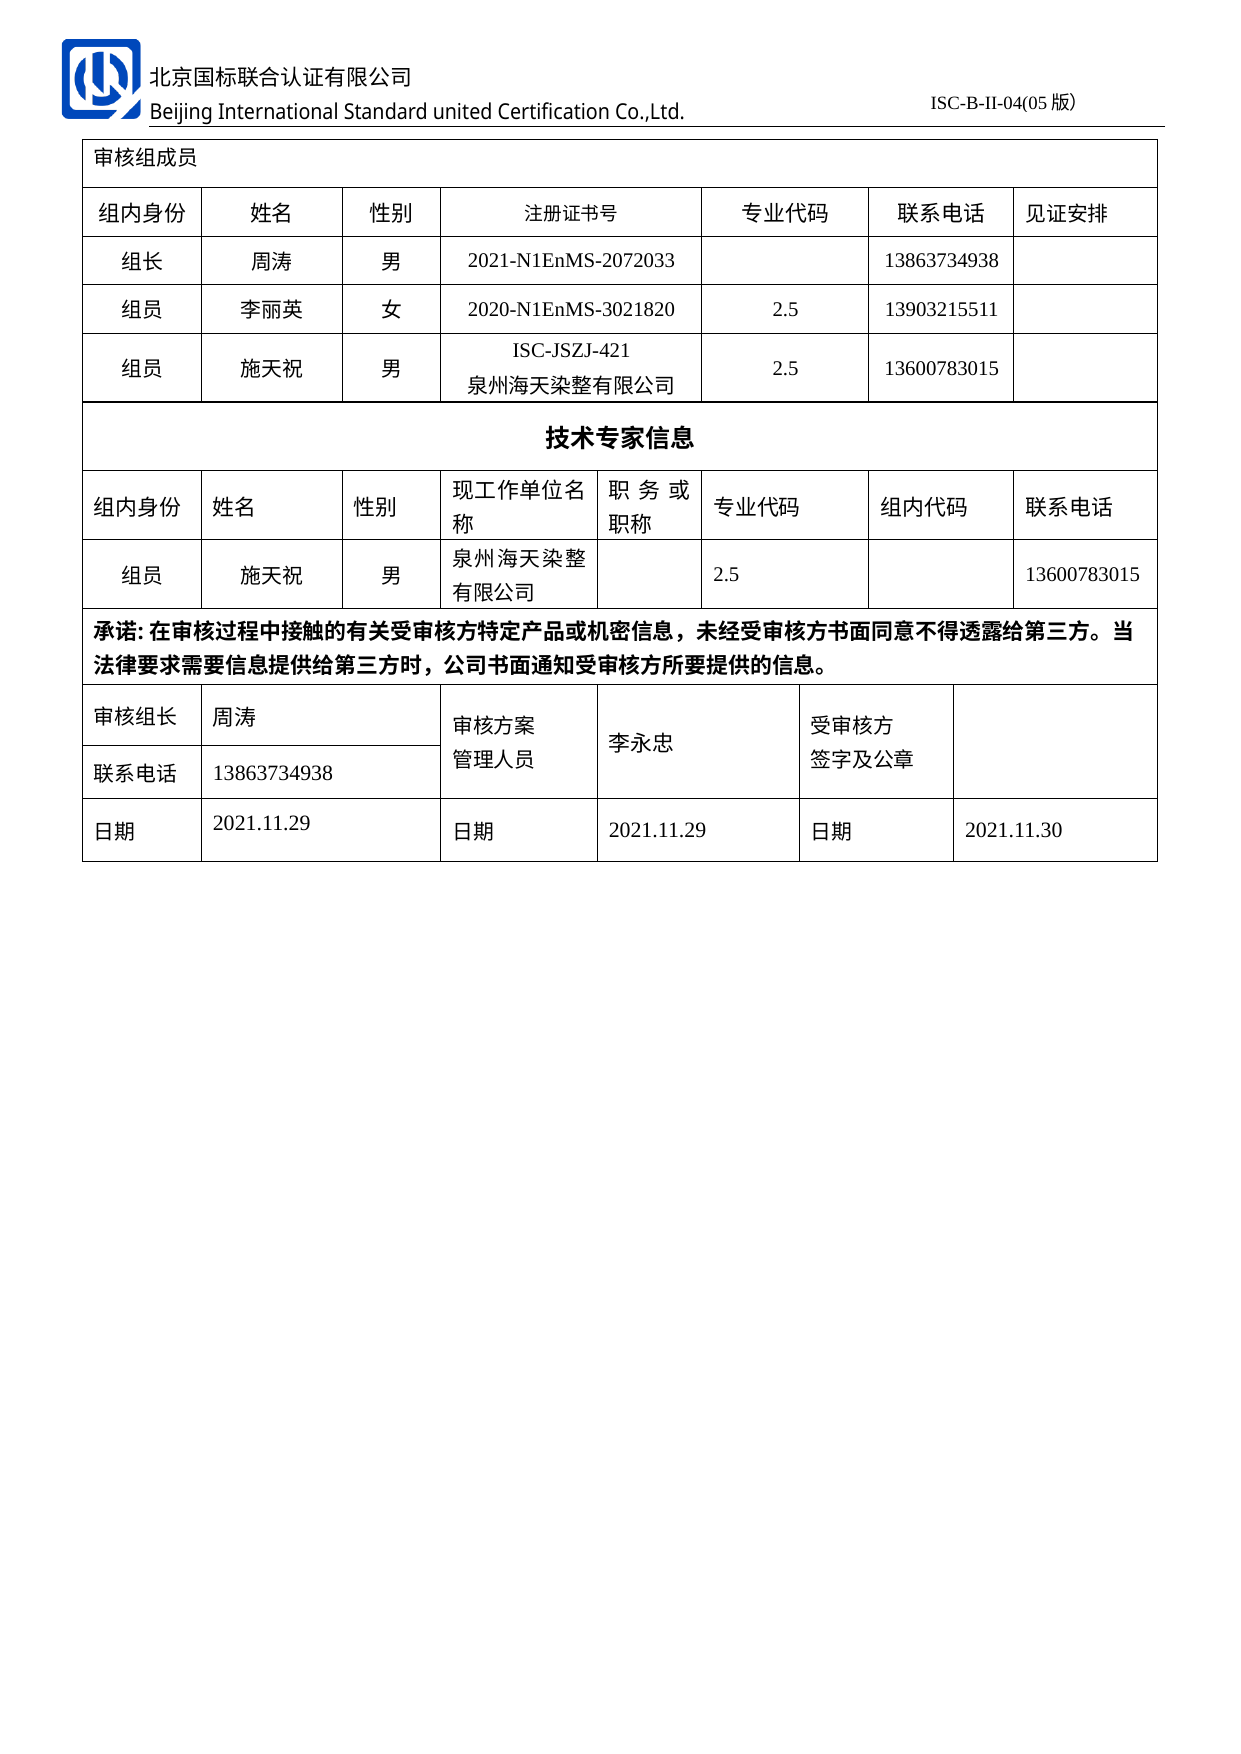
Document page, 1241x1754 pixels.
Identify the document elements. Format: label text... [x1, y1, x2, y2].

table_cell 2021.11.29 [202, 799, 440, 861]
table_cell [1014, 334, 1157, 401]
table_cell [702, 237, 868, 284]
table_cell 审核组长 [83, 685, 201, 745]
table_cell 男 [343, 334, 440, 401]
table_cell 组内身份 [83, 471, 201, 539]
table_cell 2021-N1EnMS-2072033 [441, 237, 701, 284]
picture [61, 39, 141, 119]
table_cell 13600783015 [1014, 540, 1157, 608]
table_cell 性别 [343, 188, 440, 236]
table_cell 2021.11.30 [954, 799, 1157, 861]
table_cell 联系电话 [83, 746, 201, 798]
table_cell 审核方案 管理人员 [441, 685, 597, 798]
table_cell [954, 685, 1157, 798]
table_cell 注册证书号 [441, 188, 701, 236]
table_cell 组员 [83, 285, 201, 332]
table_cell 李永忠 [598, 685, 799, 798]
table_cell 专业代码 [702, 471, 868, 539]
table_cell 姓名 [202, 471, 342, 539]
table_cell 施天祝 [202, 334, 342, 401]
table_cell 组员 [83, 540, 201, 608]
table_cell 组内代码 [869, 471, 1013, 539]
table_cell 技术专家信息 [83, 403, 1157, 470]
table_cell 受审核方 签字及公章 [800, 685, 953, 798]
table_cell 现工作单位名称 [441, 471, 597, 539]
table_cell [1014, 237, 1157, 284]
table_cell 施天祝 [202, 540, 342, 608]
table_cell [598, 540, 701, 608]
table_cell 组长 [83, 237, 201, 284]
table_cell 2.5 [702, 334, 868, 401]
table_cell 承诺: 在审核过程中接触的有关受审核方特定产品或机密信息，未经受审核方书面同意不得透露给第三方。当法律要求需要信息提供给第三方时，公司书面通知受审核方所要提供的信息。 [83, 609, 1157, 684]
table_cell 13863734938 [869, 237, 1013, 284]
table_cell 日期 [83, 799, 201, 861]
table_cell 日期 [800, 799, 953, 861]
table_cell ISC-JSZJ-421 泉州海天染整有限公司 [441, 334, 701, 401]
table_cell 联系电话 [869, 188, 1013, 236]
table_cell 泉州海天染整有限公司 [441, 540, 597, 608]
table_cell 组员 [83, 334, 201, 401]
table_cell 审核组成员 [83, 140, 1157, 187]
table_cell 职务或职称 [598, 471, 701, 539]
table_cell 男 [343, 540, 440, 608]
table_cell 2.5 [702, 285, 868, 332]
table_cell [1014, 285, 1157, 332]
table_cell 组内身份 [83, 188, 201, 236]
table_cell 13903215511 [869, 285, 1013, 332]
table_cell 日期 [441, 799, 597, 861]
table_cell 姓名 [202, 188, 342, 236]
table_cell 2.5 [702, 540, 868, 608]
table_cell [869, 540, 1013, 608]
table_cell 2020-N1EnMS-3021820 [441, 285, 701, 332]
table_cell 周涛 [202, 685, 440, 745]
table_cell 联系电话 [1014, 471, 1157, 539]
table_cell 2021.11.29 [598, 799, 799, 861]
table_cell 男 [343, 237, 440, 284]
table_cell 13863734938 [202, 746, 440, 798]
table_cell 李丽英 [202, 285, 342, 332]
table_cell 见证安排 [1014, 188, 1157, 236]
table_cell 13600783015 [869, 334, 1013, 401]
table_cell 周涛 [202, 237, 342, 284]
table_cell 女 [343, 285, 440, 332]
table_cell 专业代码 [702, 188, 868, 236]
table_cell 性别 [343, 471, 440, 539]
